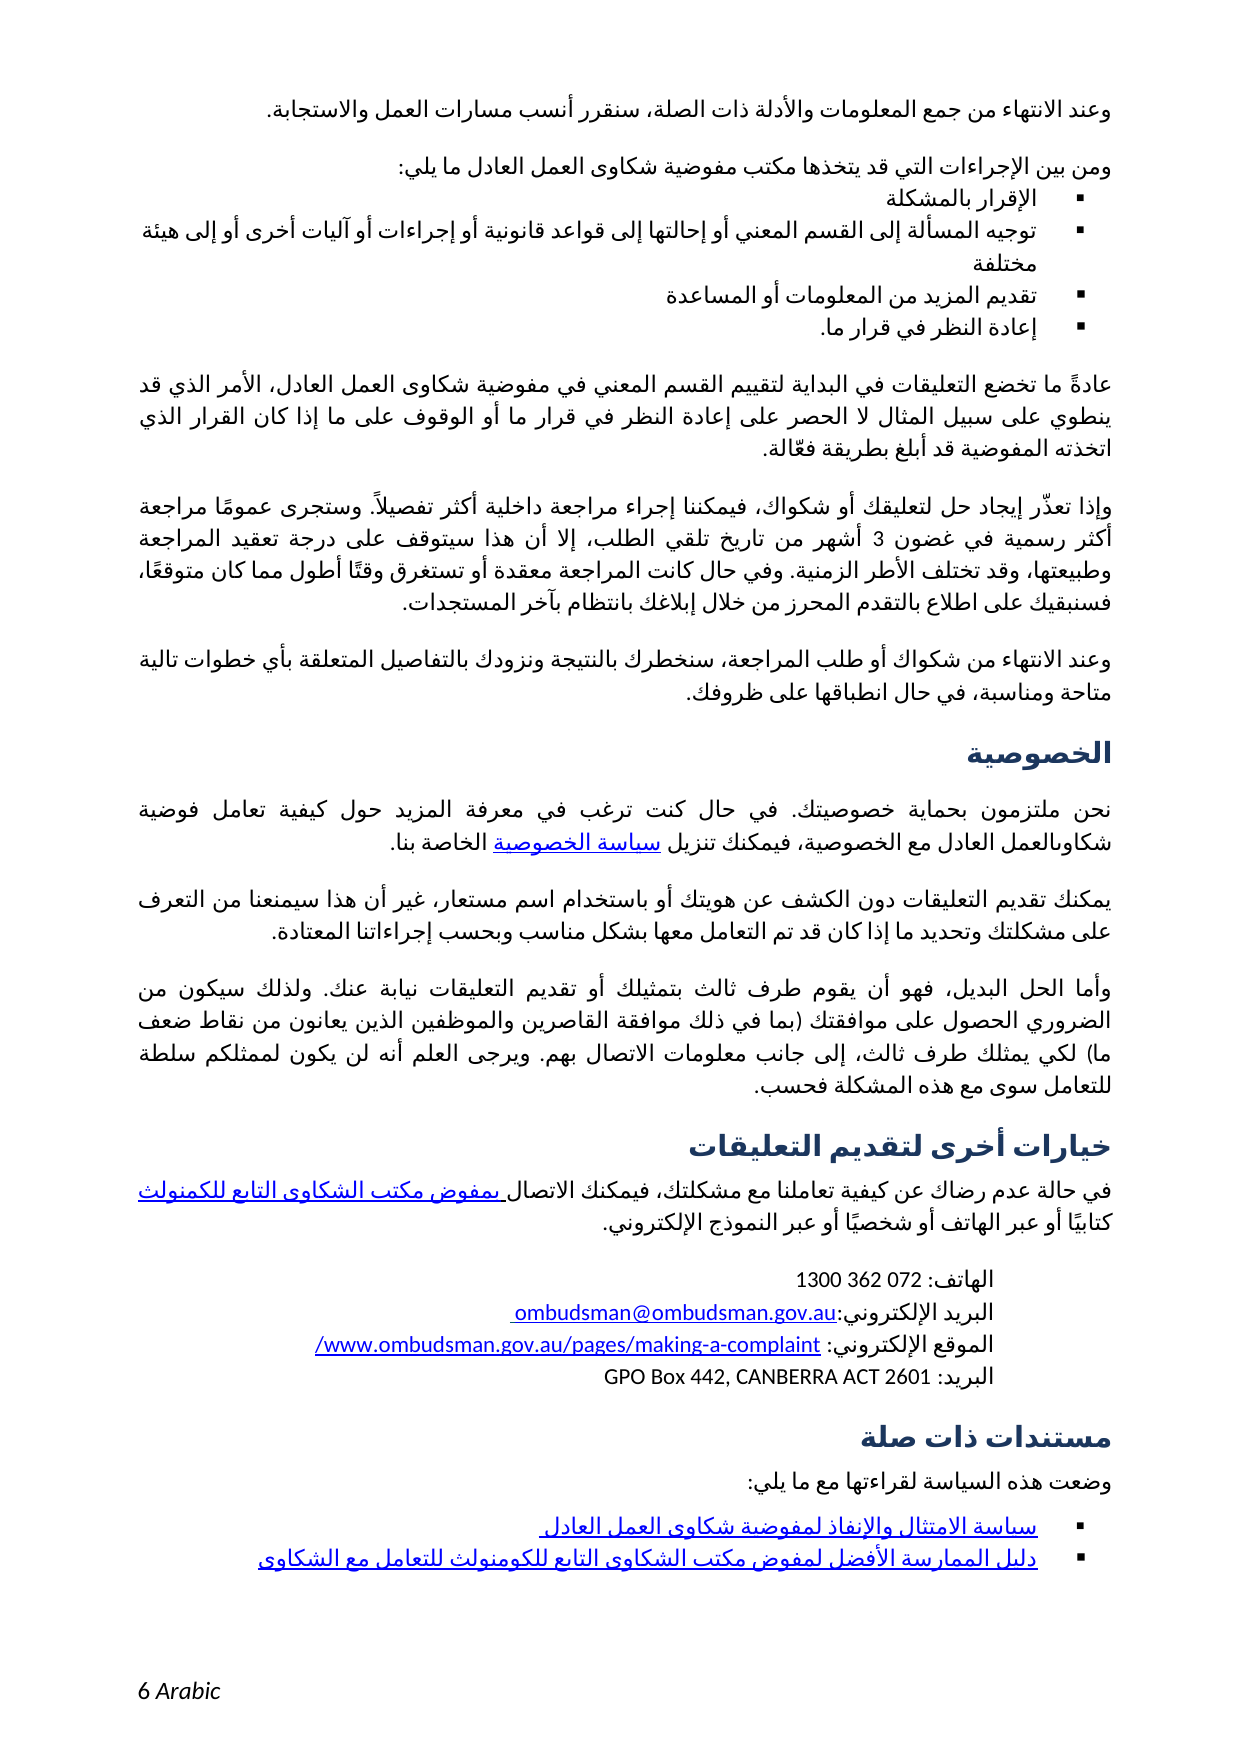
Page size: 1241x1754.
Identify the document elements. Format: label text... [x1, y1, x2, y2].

subtitle مستندات ذات صلة [138, 1419, 1113, 1455]
subtitle الخصوصية [138, 735, 1113, 771]
text الموقع الإلكتروني: www.ombudsman.gov.au/pages/making-a-complaint/ [138, 1330, 1009, 1358]
text عادةً ما تخضع التعليقات في البداية لتقييم القسم المعني في مفوضية شكاوى العمل العادل، الأمر الذي قد ينطوي على سبيل المثال لا الحصر على إعادة النظر في قرار ما أو الوقوف على ما إذا كان القرار الذي اتخذته المفوضية قد أبلغ بطريقة فعّالة. [138, 370, 1113, 463]
text وإذا تعذّر إيجاد حل لتعليقك أو شكواك، فيمكننا إجراء مراجعة داخلية أكثر تفصيلاً. وستجرى عمومًا مراجعة أكثر رسمية في غضون 3 أشهر من تاريخ تلقي الطلب، إلا أن هذا سيتوقف على درجة تعقيد المراجعة وطبيعتها، وقد تختلف الأطر الزمنية. وفي حال كانت المراجعة معقدة أو تستغرق وقتًا أطول مما كان متوقعًا، فسنبقيك على اطلاع بالتقدم المحرز من خلال إبلاغك بانتظام بآخر المستجدات. [138, 492, 1113, 616]
text نحن ملتزمون بحماية خصوصيتك. في حال كنت ترغب في معرفة المزيد حول كيفية تعامل فوضية شكاوىالعمل العادل مع الخصوصية، فيمكنك تنزيل سياسة الخصوصية الخاصة بنا. [138, 796, 1113, 856]
list تقديم المزيد من المعلومات أو المساعدة [138, 281, 1075, 309]
text وأما الحل البديل، فهو أن يقوم طرف ثالث بتمثيلك أو تقديم التعليقات نيابة عنك. ولذلك سيكون من الضروري الحصول على موافقتك (بما في ذلك موافقة القاصرين والموظفين الذين يعانون من نقاط ضعف ما) لكي يمثلك طرف ثالث، إلى جانب معلومات الاتصال بهم. ويرجى العلم أنه لن يكون لممثلكم سلطة للتعامل سوى مع هذه المشكلة فحسب. [138, 974, 1113, 1099]
list إعادة النظر في قرار ما. [138, 313, 1075, 341]
text وضعت هذه السياسة لقراءتها مع ما يلي: [138, 1467, 1113, 1495]
text البريد: GPO Box 442, CANBERRA ACT 2601 [138, 1362, 1009, 1390]
text يمكنك تقديم التعليقات دون الكشف عن هويتك أو باستخدام اسم مستعار، غير أن هذا سيمنعنا من التعرف على مشكلتك وتحديد ما إذا كان قد تم التعامل معها بشكل مناسب وبحسب إجراءاتنا المعتادة. [138, 885, 1113, 945]
text البريد الإلكتروني:ombudsman@ombudsman.gov.au [138, 1298, 1009, 1326]
list دليل الممارسة الأفضل لمفوض مكتب الشكاوى التابع للكومنولث للتعامل مع الشكاوى [138, 1544, 1075, 1572]
text ومن بين الإجراءات التي قد يتخذها مكتب مفوضية شكاوى العمل العادل ما يلي: [138, 152, 1113, 180]
text وعند الانتهاء من شكواك أو طلب المراجعة، سنخطرك بالنتيجة ونزودك بالتفاصيل المتعلقة بأي خطوات تالية متاحة ومناسبة، في حال انطباقها على ظروفك. [138, 646, 1113, 706]
text الهاتف: 1300 362 072 [138, 1266, 1009, 1293]
list الإقرار بالمشكلة [138, 184, 1075, 212]
list سياسة الامتثال والإنفاذ لمفوضية شكاوى العمل العادل [138, 1512, 1075, 1540]
list توجيه المسألة إلى القسم المعني أو إحالتها إلى قواعد قانونية أو إجراءات أو آليات أخرى أو إلى هيئة مختلفة [138, 216, 1075, 277]
subtitle خيارات أخرى لتقديم التعليقات [138, 1128, 1113, 1164]
text وعند الانتهاء من جمع المعلومات والأدلة ذات الصلة، سنقرر أنسب مسارات العمل والاستجابة. [138, 95, 1113, 123]
text في حالة عدم رضاك عن كيفية تعاملنا مع مشكلتك، فيمكنك الاتصال بمفوض مكتب الشكاوى التابع للكمنولث كتابيًا أو عبر الهاتف أو شخصيًا أو عبر النموذج الإلكتروني. [138, 1176, 1113, 1236]
